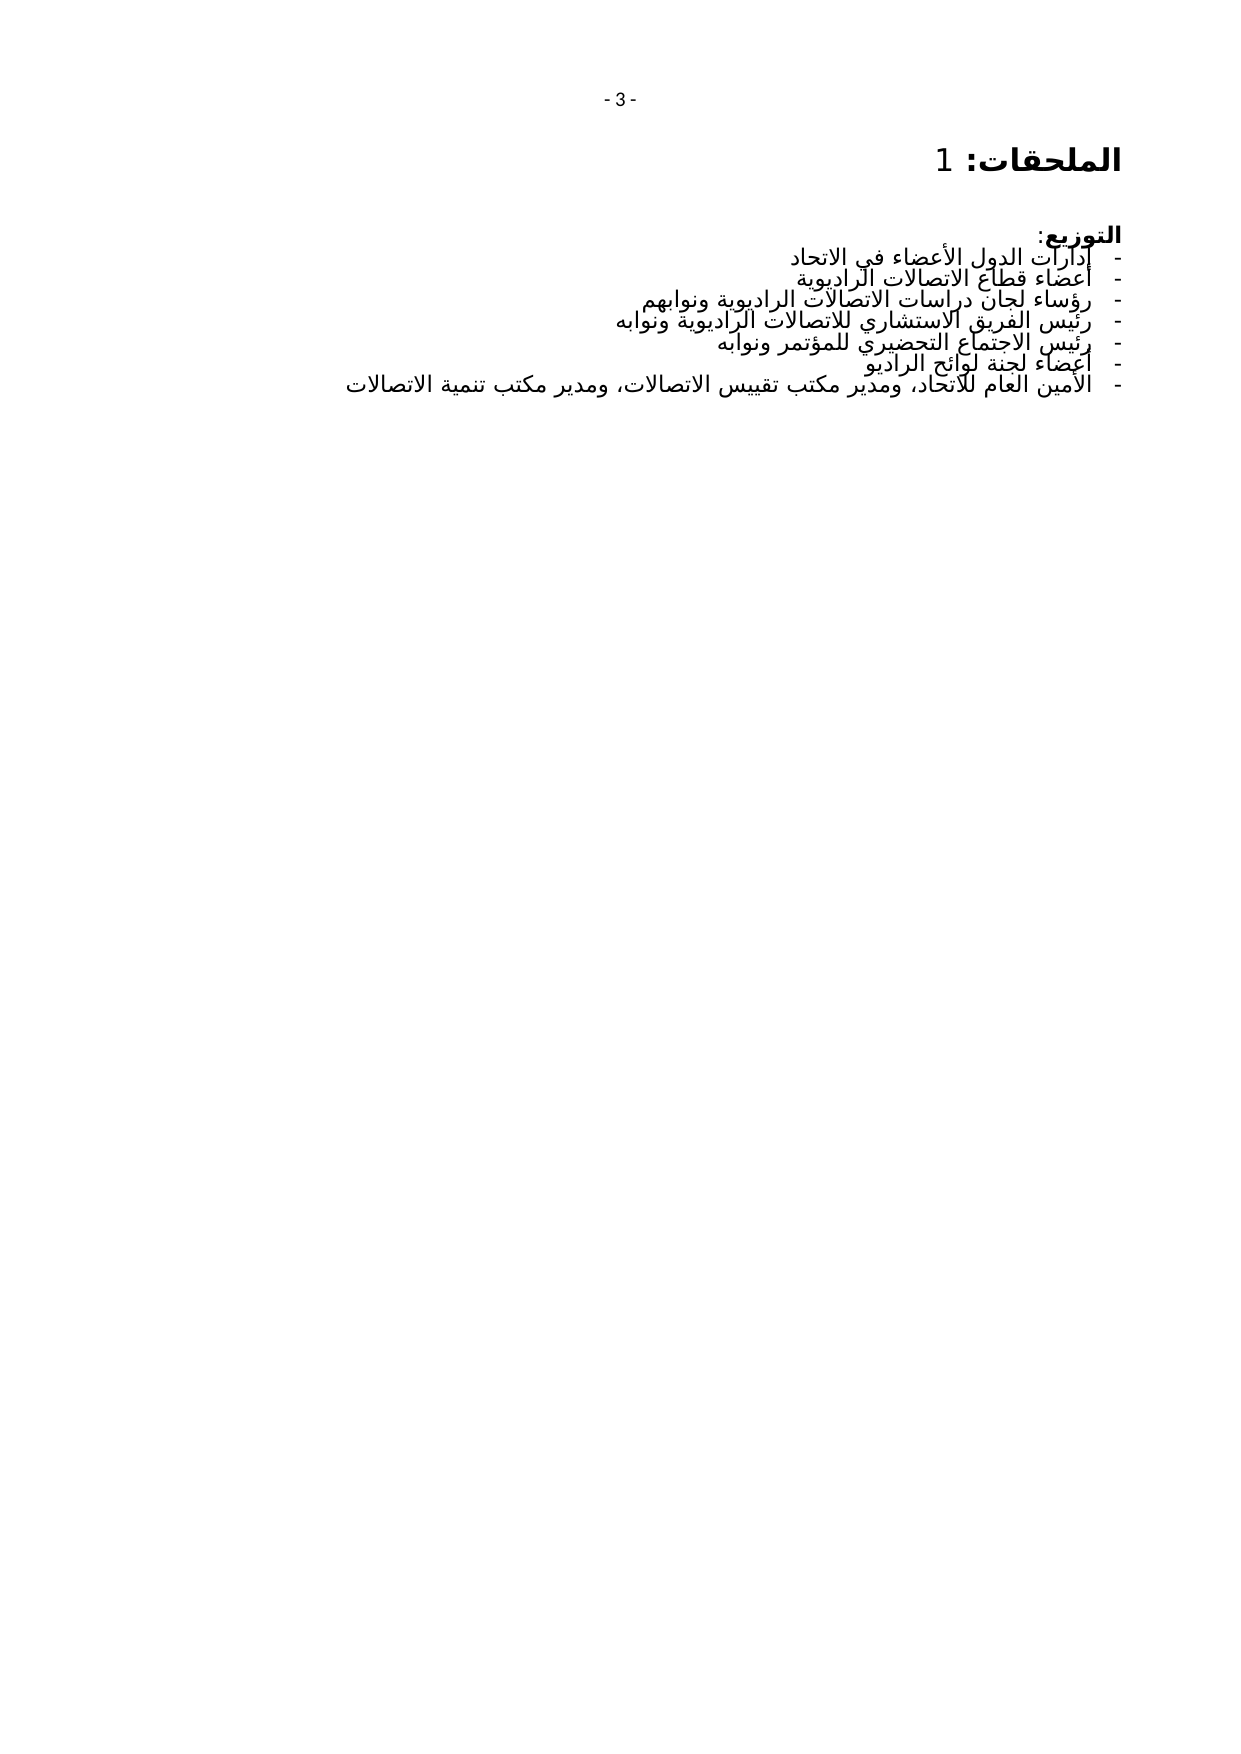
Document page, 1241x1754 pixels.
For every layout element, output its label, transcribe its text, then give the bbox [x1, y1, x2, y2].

text - رئيس الفريق الاستشاري للاتصالات الراديوية ونوابه [118, 312, 745, 333]
text - رئيس الاجتماع التحضيري للمؤتمر ونوابه [118, 333, 838, 354]
text - رئيس الفريق الاستشاري للاتصالات الراديوية ونوابه [735, 312, 1021, 333]
text - أعضاء لجنة لوائح الراديو [904, 354, 975, 376]
text - رئيس الاجتماع التحضيري للمؤتمر ونوابه [817, 333, 939, 354]
text - الأمين العام للاتحاد، ومدير مكتب تقييس الاتصالات، ومدير مكتب تنمية الاتصالات [118, 376, 1122, 397]
text - رؤساء لجان دراسات الاتصالات الراديوية ونوابهم [775, 291, 1122, 312]
text - رئيس الاجتماع التحضيري للمؤتمر ونوابه [882, 333, 1122, 354]
text الملحقات: 1 [118, 148, 1122, 177]
text - رؤساء لجان دراسات الاتصالات الراديوية ونوابهم [118, 291, 785, 312]
text التوزيع: [118, 227, 1109, 248]
text - أعضاء قطاع الاتصالات الراديوية [854, 269, 1122, 291]
text - أعضاء لجنة لوائح الراديو [966, 354, 1122, 376]
text - أعضاء لجنة لوائح الراديو [118, 354, 915, 376]
text - إدارات الدول الأعضاء في الاتحاد [118, 248, 1122, 269]
text التوزيع: [1091, 227, 1122, 248]
text - أعضاء قطاع الاتصالات الراديوية [118, 269, 864, 291]
